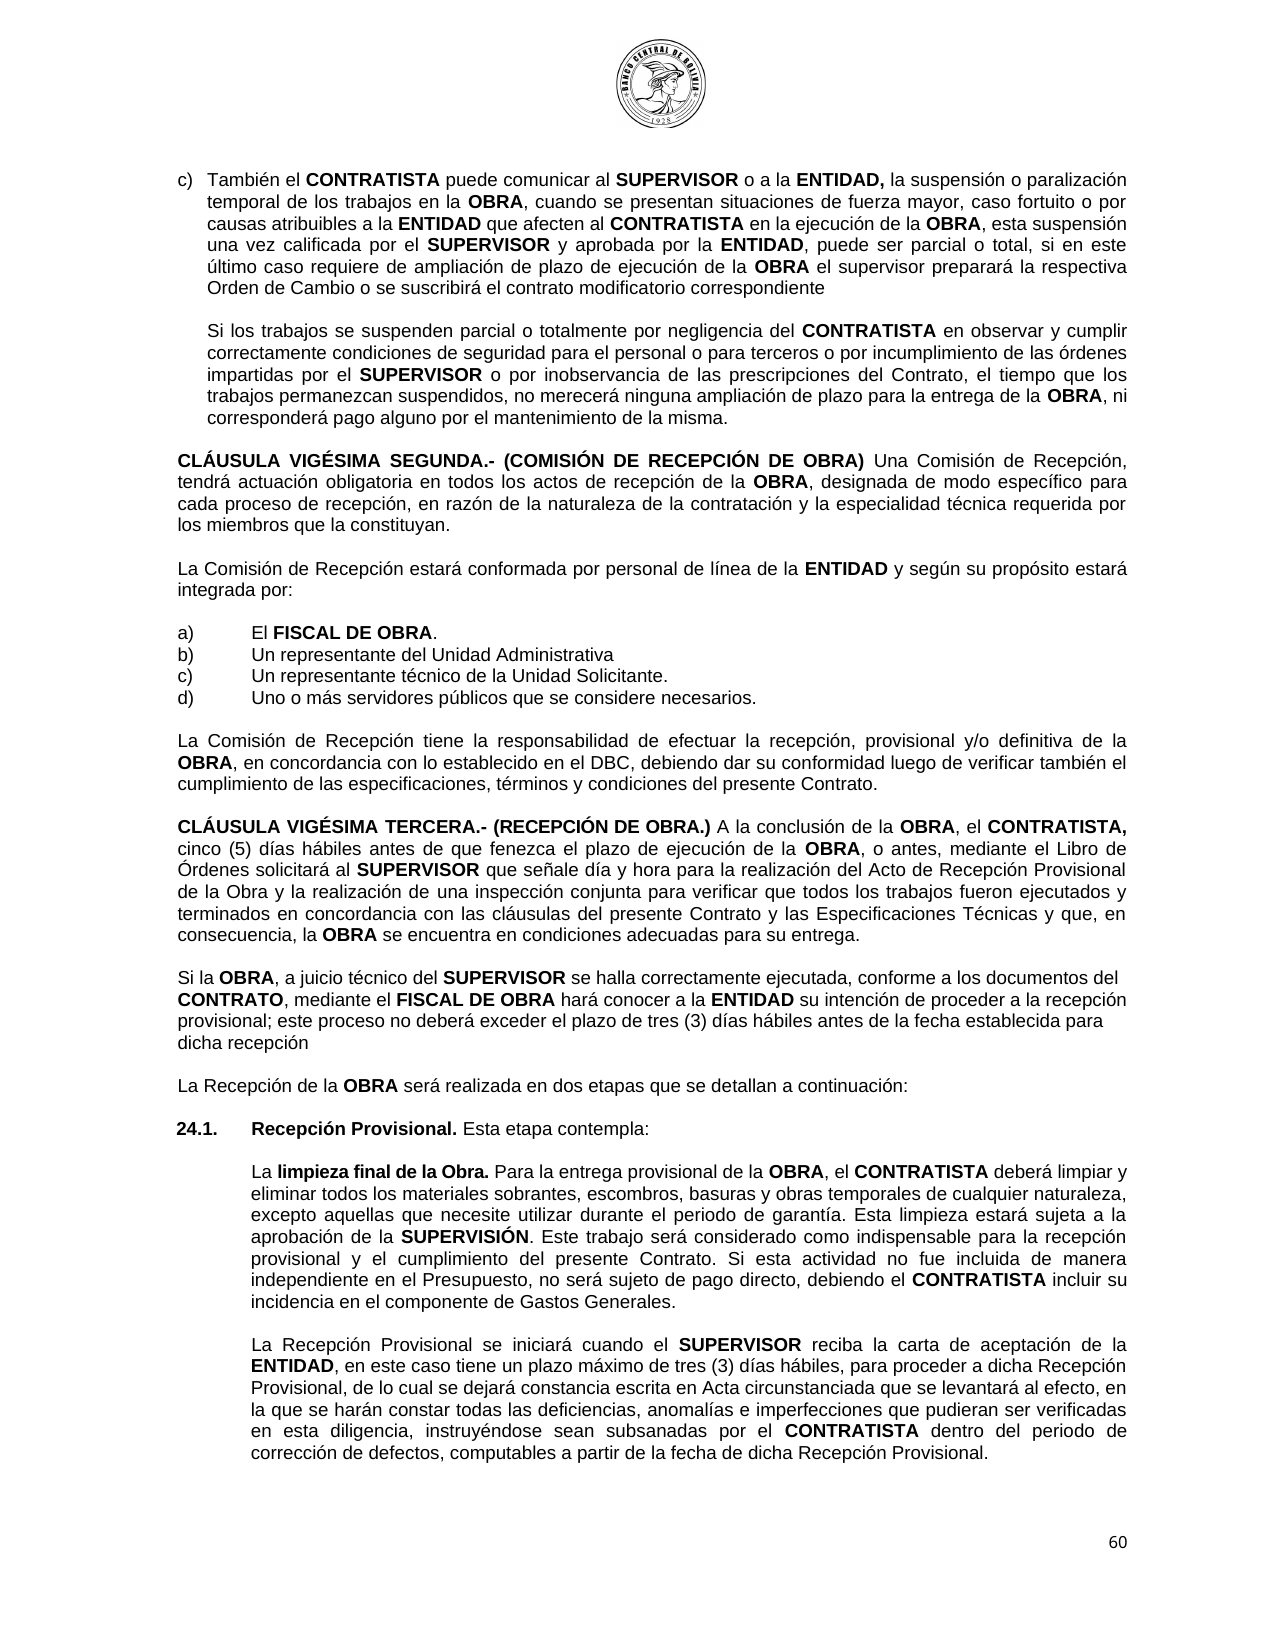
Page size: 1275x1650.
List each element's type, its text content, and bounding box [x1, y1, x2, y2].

text b) Un representante del Unidad Administrativa [177, 644, 1127, 665]
text La limpieza final de la Obra. Para la entrega provisional de la OBRA, el CONTRATISTA deberá limpiar y eliminar todos los materiales sobrantes, escombros, basuras y obras temporales de cualquier naturaleza, excepto aquellas que necesite utilizar durante el periodo de garantía. Esta limpieza estará sujeta a la aprobación de la SUPERVISIÓN. Este trabajo será considerado como indispensable para la recepción provisional y el cumplimiento del presente Contrato. Si esta actividad no fue incluida de manera independiente en el Presupuesto, no será sujeto de pago directo, debiendo el CONTRATISTA incluir su incidencia en el componente de Gastos Generales. [251, 1161, 1127, 1312]
text a) El FISCAL DE OBRA. [177, 622, 1127, 644]
text La Recepción Provisional se iniciará cuando el SUPERVISOR reciba la carta de aceptación de la ENTIDAD, en este caso tiene un plazo máximo de tres (3) días hábiles, para proceder a dicha Recepción Provisional, de lo cual se dejará constancia escrita en Acta circunstanciada que se levantará al efecto, en la que se harán constar todas las deficiencias, anomalías e imperfecciones que pudieran ser verificadas en esta diligencia, instruyéndose sean subsanadas por el CONTRATISTA dentro del periodo de corrección de defectos, computables a partir de la fecha de dicha Recepción Provisional. [251, 1334, 1127, 1463]
text La Recepción de la OBRA será realizada en dos etapas que se detallan a continuación: [177, 1075, 1127, 1096]
text Si la OBRA, a juicio técnico del SUPERVISOR se halla correctamente ejecutada, conforme a los documentos del CONTRATO, mediante el FISCAL DE OBRA hará conocer a la ENTIDAD su intención de proceder a la recepción provisional; este proceso no deberá exceder el plazo de tres (3) días hábiles antes de la fecha establecida para dicha recepción [177, 967, 1127, 1053]
text Si los trabajos se suspenden parcial o totalmente por negligencia del CONTRATISTA en observar y cumplir correctamente condiciones de seguridad para el personal o para terceros o por incumplimiento de las órdenes impartidas por el SUPERVISOR o por inobservancia de las prescripciones del Contrato, el tiempo que los trabajos permanezcan suspendidos, no merecerá ninguna ampliación de plazo para la entrega de la Obra, ni corresponderá pago alguno por el mantenimiento de la misma. [207, 320, 1127, 428]
picture [616, 39, 706, 128]
list Recepción Provisional. Esta etapa contempla: [176, 1118, 1127, 1139]
text La Comisión de Recepción tiene la responsabilidad de efectuar la recepción, provisional y/o definitiva de la OBRA, en concordancia con lo establecido en el DBC, debiendo dar su conformidad luego de verificar también el cumplimiento de las especificaciones, términos y condiciones del presente Contrato. [177, 730, 1127, 794]
text c) Un representante técnico de la Unidad Solicitante. [177, 665, 1127, 687]
text CLÁUSULA VIGÉSIMA TERCERA.- (RECEPCIÓN DE OBRA.) A la conclusión de la OBRA, el CONTRATISTA, cinco (5) días hábiles antes de que fenezca el plazo de ejecución de la OBRA, o antes, mediante el Libro de Órdenes solicitará al SUPERVISOR que señale día y hora para la realización del Acto de Recepción Provisional de la Obra y la realización de una inspección conjunta para verificar que todos los trabajos fueron ejecutados y terminados en concordancia con las cláusulas del presente Contrato y las Especificaciones Técnicas y que, en consecuencia, la OBRA se encuentra en condiciones adecuadas para su entrega. [177, 816, 1127, 946]
list También el CONTRATISTA puede comunicar al SUPERVISOR o a la ENTIDAD, la suspensión o paralización temporal de los trabajos en la obra, cuando se presentan situaciones de fuerza mayor, caso fortuito o por causas atribuibles a la ENTIDAD que afecten al CONTRATISTA en la ejecución de la OBRA, esta suspensión una vez calificada por el SUPERVISOR y aprobada por la ENTIDAD, puede ser parcial o total, si en este último caso requiere de ampliación de plazo de ejecución de la OBRA el supervisor preparará la respectiva Orden de Cambio o se suscribirá el contrato modificatorio correspondiente [177, 169, 1127, 299]
text d) Uno o más servidores públicos que se considere necesarios. [177, 687, 1127, 708]
text CLÁUSULA VIGÉSIMA SEGUNDA.- (COMISIÓN DE RECEPCIÓN DE OBRA) Una Comisión de Recepción, tendrá actuación obligatoria en todos los actos de recepción de la OBRA, designada de modo específico para cada proceso de recepción, en razón de la naturaleza de la contratación y la especialidad técnica requerida por los miembros que la constituyan. [177, 449, 1127, 536]
text La Comisión de Recepción estará conformada por personal de línea de la ENTIDAD y según su propósito estará integrada por: [177, 557, 1127, 601]
